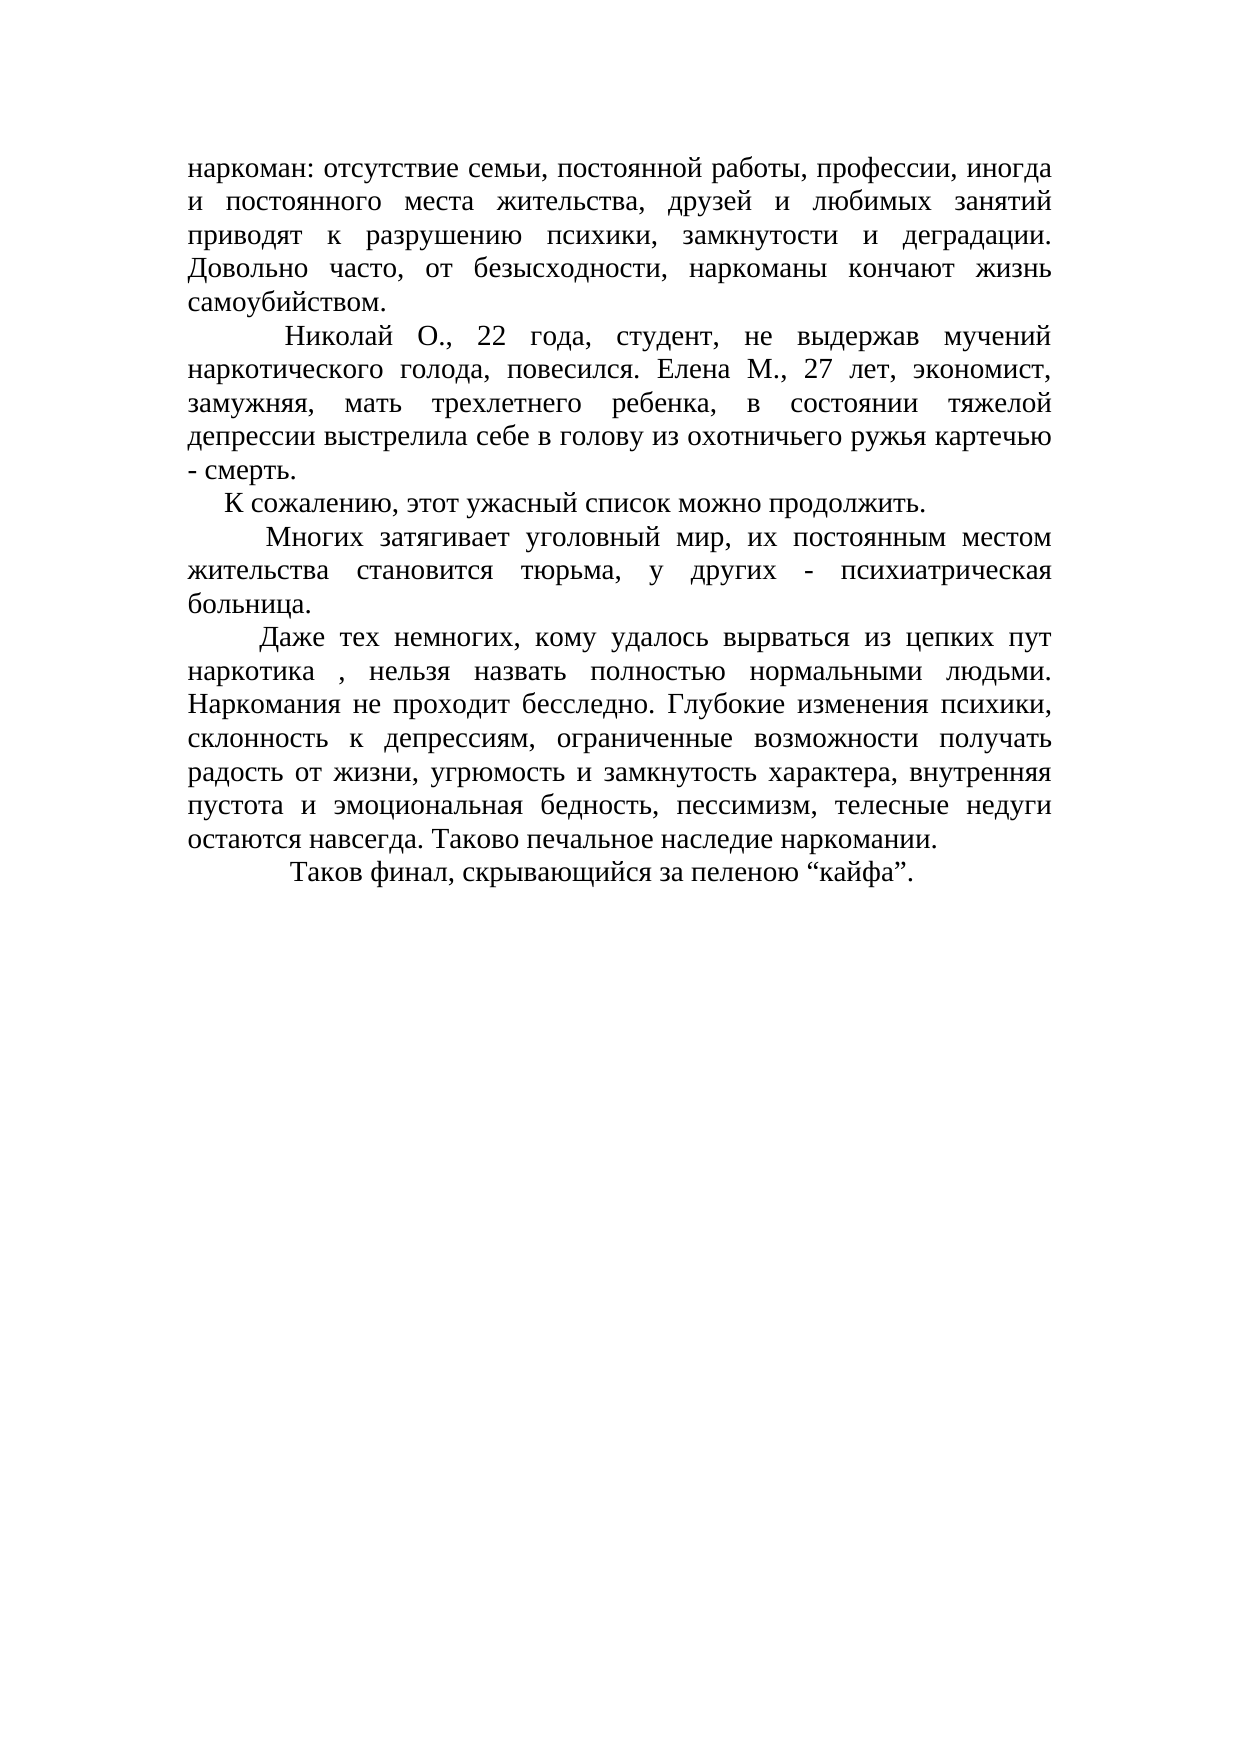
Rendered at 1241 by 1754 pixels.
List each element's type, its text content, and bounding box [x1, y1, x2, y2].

text К сожалению, этот ужасный список можно продолжить. [187, 485, 1053, 519]
text Многих затягивает уголовный мир, их постоянным местом жительства становится тюрьма, у других - психиатрическая больница. [187, 519, 1053, 619]
text Таков финал, скрывающийся за пеленою “кайфа”. [187, 854, 1053, 888]
text Николай О., 22 года, студент, не выдержав мучений наркотического голода, повесился. Елена М., 27 лет, экономист, замужняя, мать трехлетнего ребенка, в состоянии тяжелой депрессии выстрелила себе в голову из охотничьего ружья картечью - смерть. [187, 318, 1053, 485]
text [187, 150, 1053, 318]
text Даже тех немногих, кому удалось вырваться из цепких пут наркотика , нельзя назвать полностью нормальными людьми. Наркомания не проходит бесследно. Глубокие изменения психики, склонность к депрессиям, ограниченные возможности получать радость от жизни, угрюмость и замкнутость характера, внутренняя пустота и эмоциональная бедность, пессимизм, телесные недуги остаются навсегда. Таково печальное наследие наркомании. [187, 619, 1053, 854]
